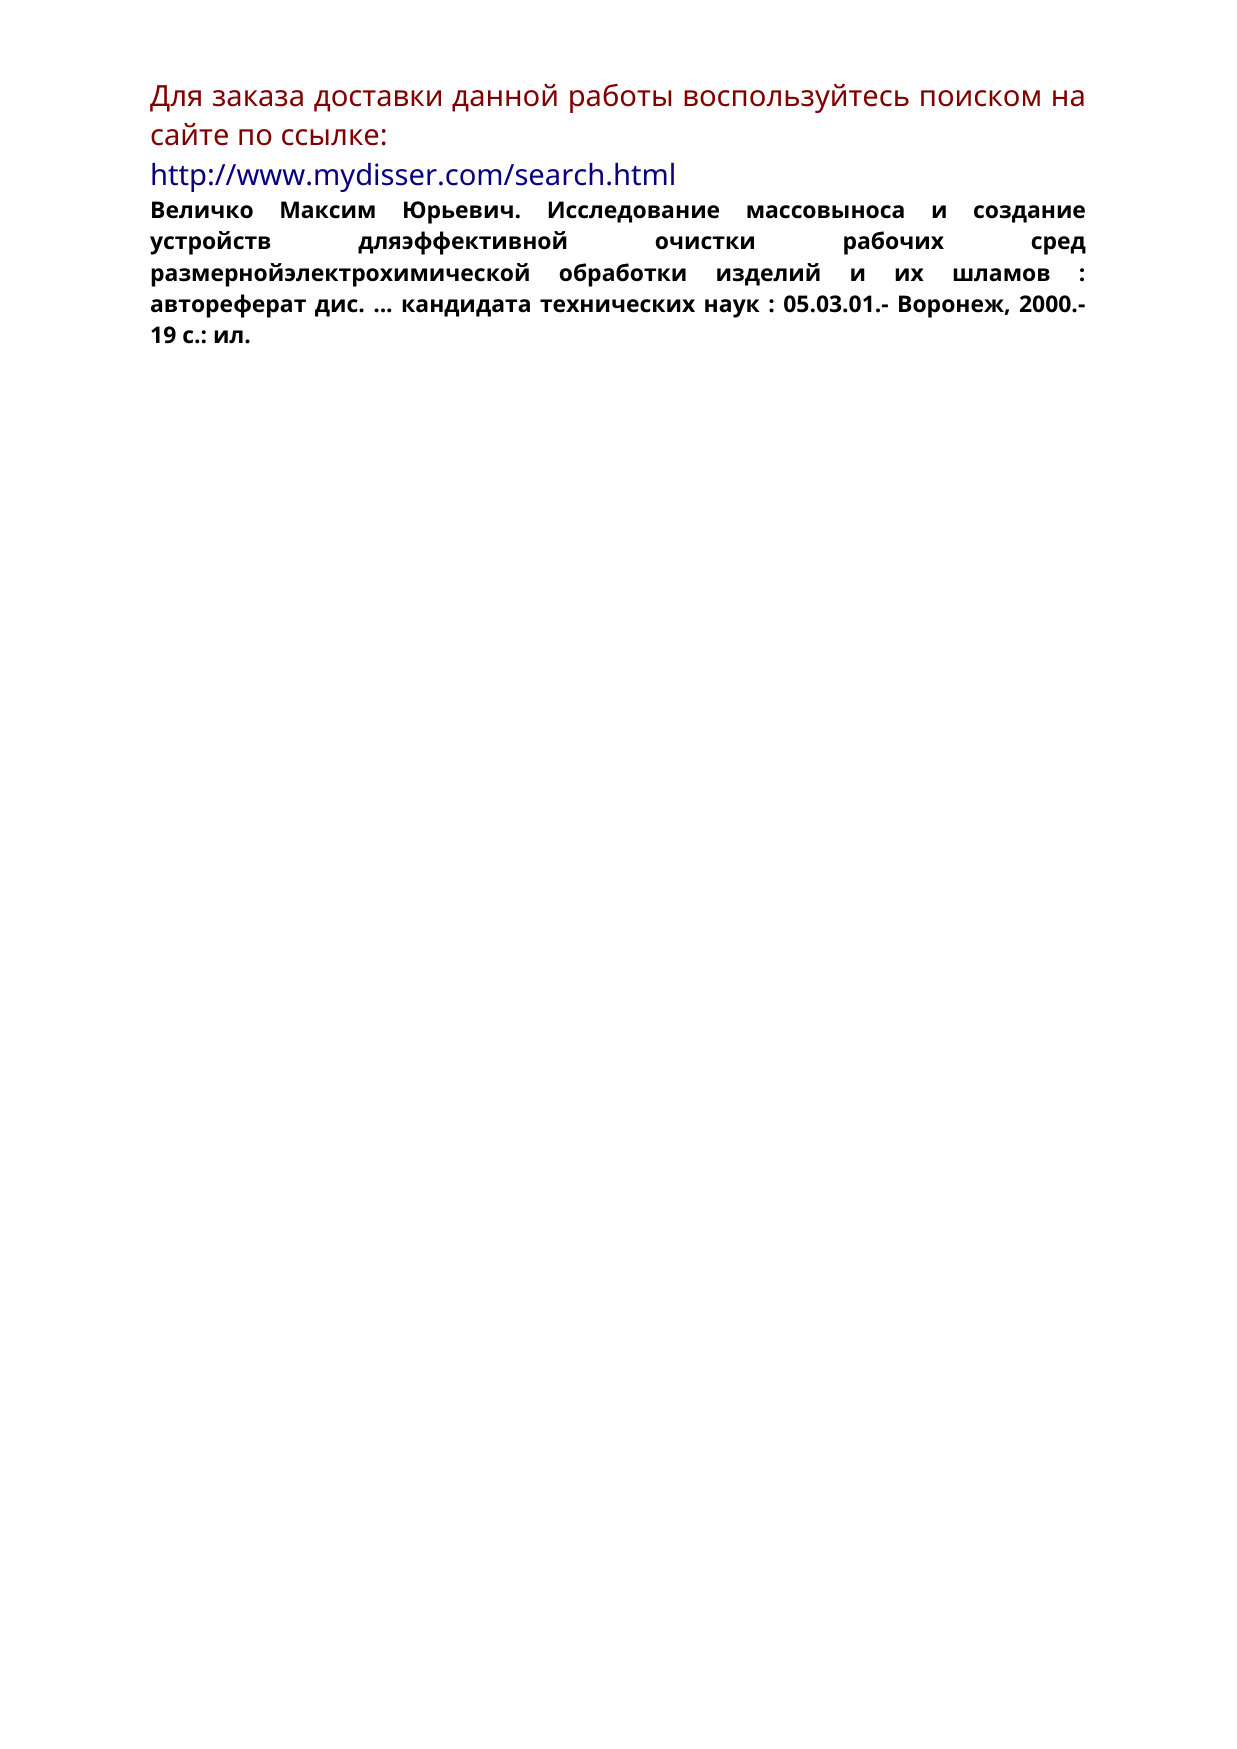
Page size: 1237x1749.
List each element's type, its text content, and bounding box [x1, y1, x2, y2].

text Величко Максим Юрьевич. Исследование массовыноса и создание устройств дляэффективной очистки рабочих сред размернойэлектрохимической обработки изделий и их шламов : автореферат дис. ... кандидата технических наук : 05.03.01.- Воронеж, 2000.- 19 с.: ил. [150, 194, 1086, 350]
